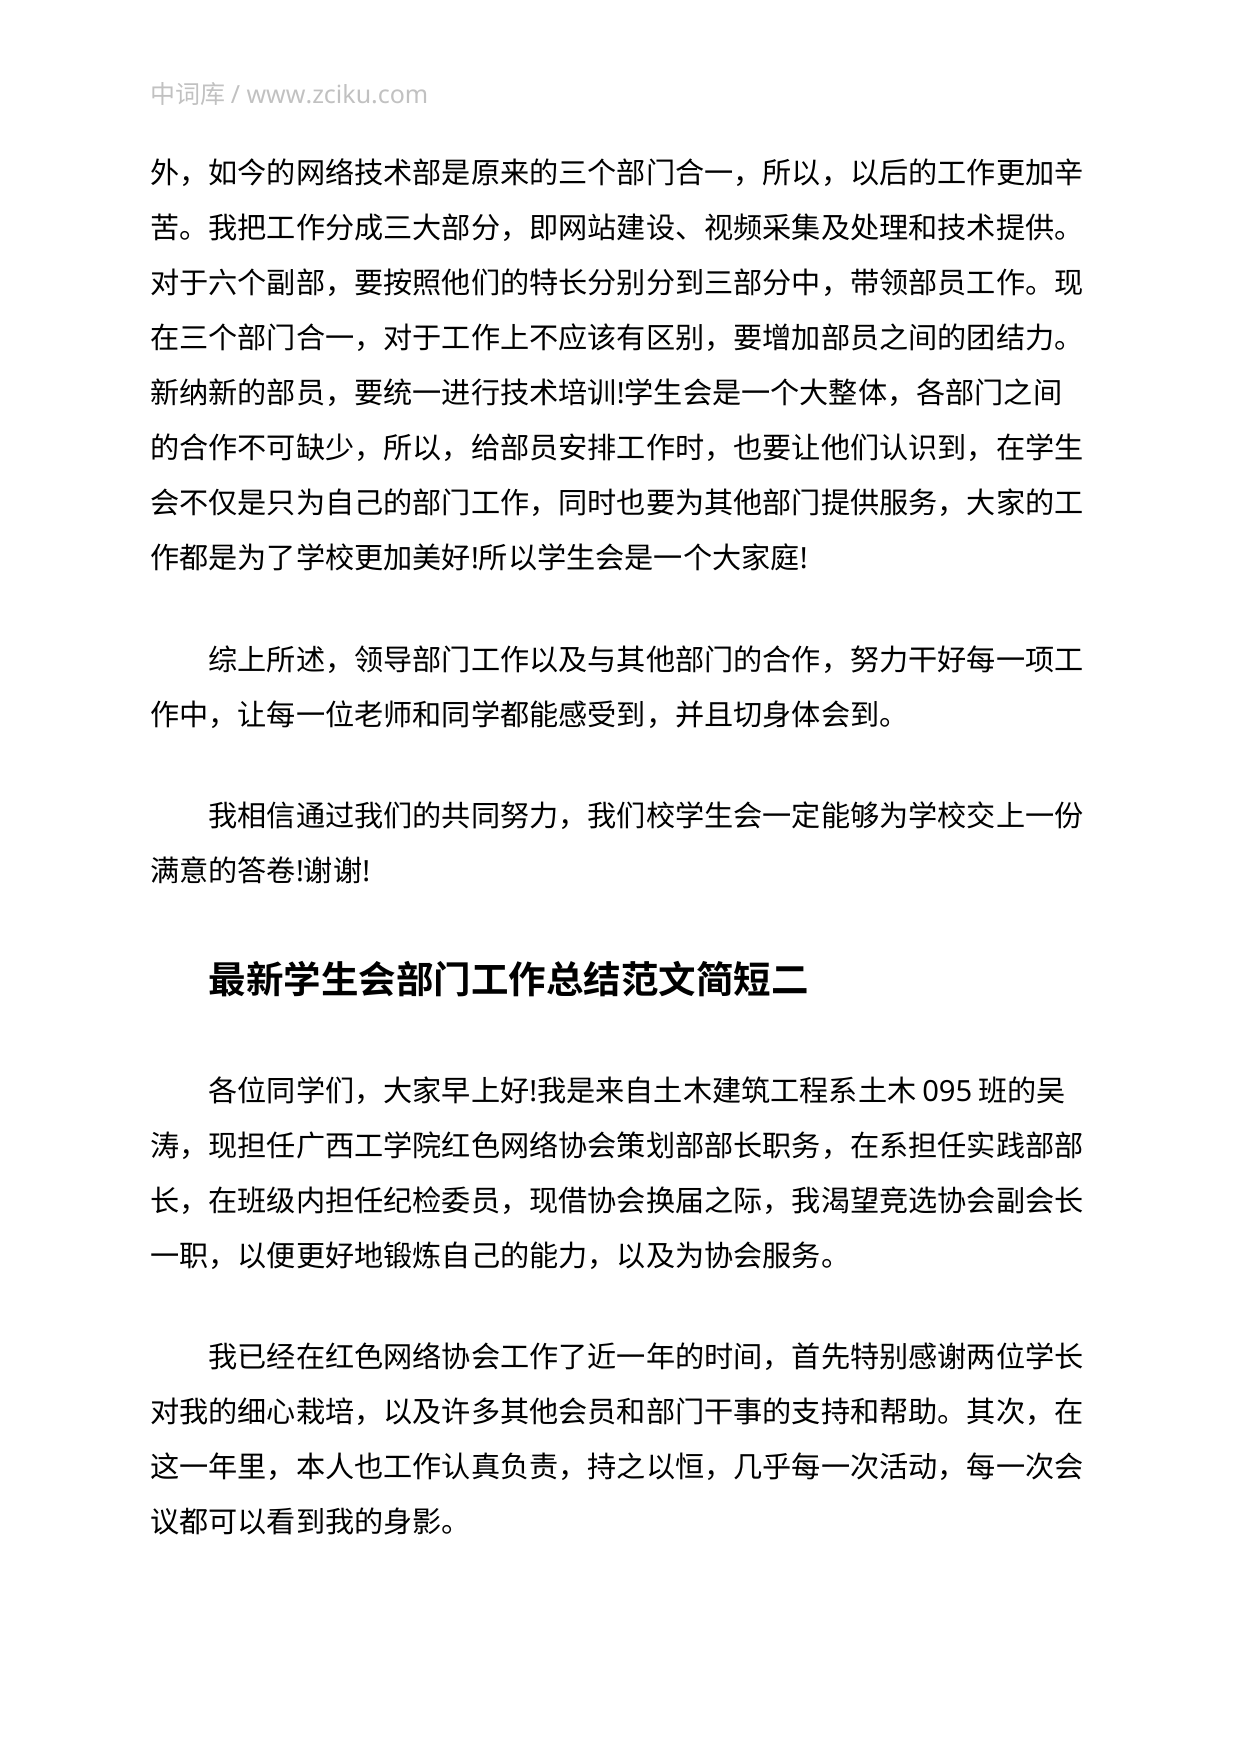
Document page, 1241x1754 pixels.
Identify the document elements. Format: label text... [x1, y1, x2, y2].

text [150, 150, 1090, 577]
text 我已经在红色网络协会工作了近一年的时间，首先特别感谢两位学长对我的细心栽培，以及许多其他会员和部门干事的支持和帮助。其次，在这一年里，本人也工作认真负责，持之以恒，几乎每一次活动，每一次会议都可以看到我的身影。 [150, 1334, 1090, 1541]
text 最新学生会部门工作总结范文简短二 [150, 950, 1090, 1004]
text 综上所述，领导部门工作以及与其他部门的合作，努力干好每一项工作中，让每一位老师和同学都能感受到，并且切身体会到。 [150, 636, 1090, 733]
text 各位同学们，大家早上好!我是来自土木建筑工程系土木095班的吴涛，现担任广西工学院红色网络协会策划部部长职务，在系担任实践部部长，在班级内担任纪检委员，现借协会换届之际，我渴望竞选协会副会长一职，以便更好地锻炼自己的能力，以及为协会服务。 [150, 1067, 1090, 1274]
text 我相信通过我们的共同努力，我们校学生会一定能够为学校交上一份满意的答卷!谢谢! [150, 793, 1090, 890]
